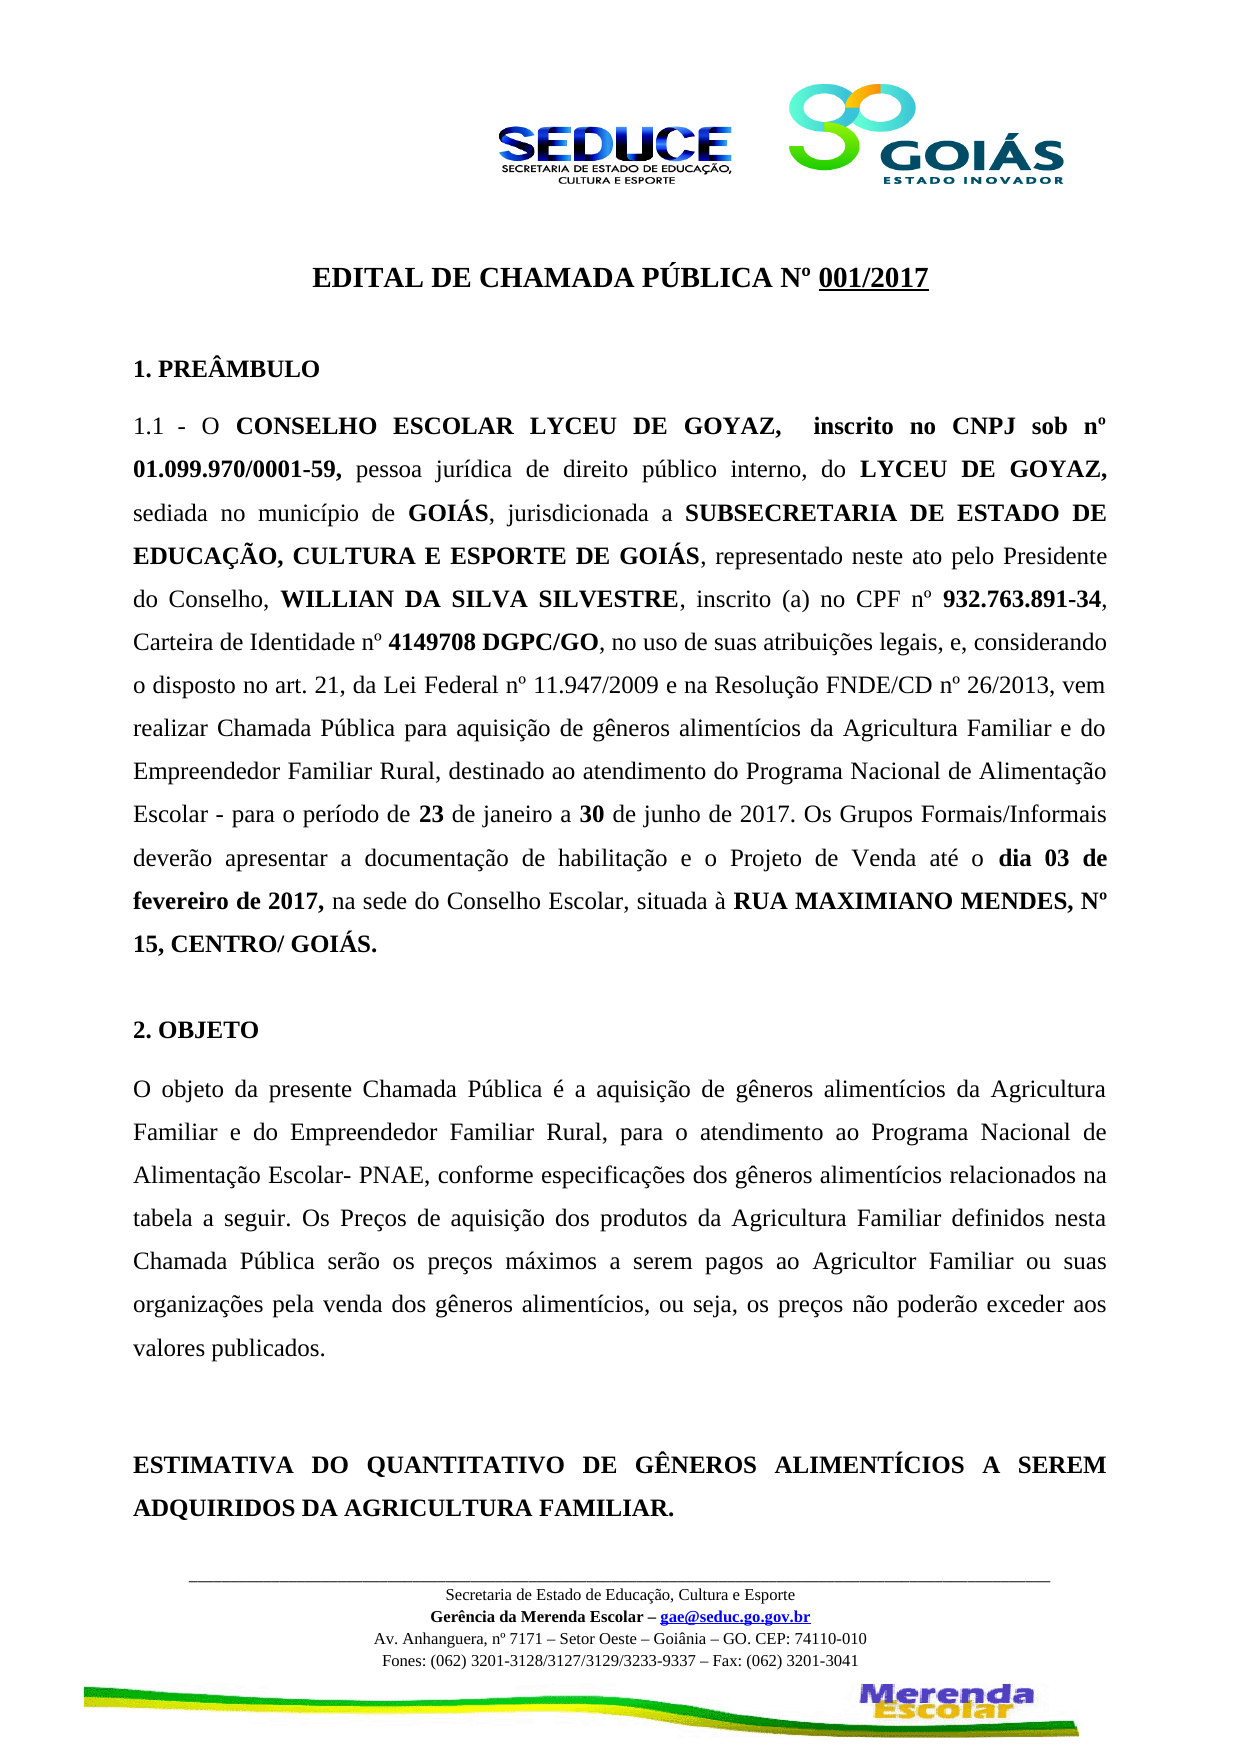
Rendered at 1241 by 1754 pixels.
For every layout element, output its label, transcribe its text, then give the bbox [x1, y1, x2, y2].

picture [477, 73, 1108, 212]
text 2. OBJETO [133, 1015, 1107, 1044]
text 1. PREÂMBULO [133, 354, 1107, 383]
text EDITAL DE CHAMADA PÚBLICA Nº 001/2017 [133, 260, 1107, 294]
text ESTIMATIVA DO QUANTITATIVO DE GÊNEROS ALIMENTÍCIOS A SEREM ADQUIRIDOS DA AGRICULTURA FAMILIAR. [133, 1450, 1107, 1522]
list - O CONSELHO ESCOLAR LYCEU DE GOYAZ, inscrito no CNPJ sob nº 01.099.970/0001-59, pessoa jurídica de direito público interno, do LYCEU DE GOYAZ, sediada no município de GOIÁS, jurisdicionada a SUBSECRETARIA DE ESTADO DE EDUCAÇÃO, CULTURA E ESPORTE DE GOIÁS, representado neste ato pelo Presidente do Conselho, WILLIAN DA SILVA SILVESTRE, inscrito (a) no CPF nº 932.763.891-34, Carteira de Identidade nº 4149708 DGPC/GO, no uso de suas atribuições legais, e, considerando o disposto no art. 21, da Lei Federal nº 11.947/2009 e na Resolução FNDE/CD nº 26/2013, vem realizar Chamada Pública para aquisição de gêneros alimentícios da Agricultura Familiar e do Empreendedor Familiar Rural, destinado ao atendimento do Programa Nacional de Alimentação Escolar - para o período de 23 de janeiro a 30 de junho de 2017. Os Grupos Formais/Informais deverão apresentar a documentação de habilitação e o Projeto de Venda até o dia 03 de fevereiro de 2017, na sede do Conselho Escolar, situada à RUA MAXIMIANO MENDES, Nº 15, CENTRO/ GOIÁS. [133, 411, 1107, 958]
text O objeto da presente Chamada Pública é a aquisição de gêneros alimentícios da Agricultura Familiar e do Empreendedor Familiar Rural, para o atendimento ao Programa Nacional de Alimentação Escolar- PNAE, conforme especificações dos gêneros alimentícios relacionados na tabela a seguir. Os Preços de aquisição dos produtos da Agricultura Familiar definidos nesta Chamada Pública serão os preços máximos a serem pagos ao Agricultor Familiar ou suas organizações pela venda dos gêneros alimentícios, ou seja, os preços não poderão exceder aos valores publicados. [133, 1074, 1107, 1361]
